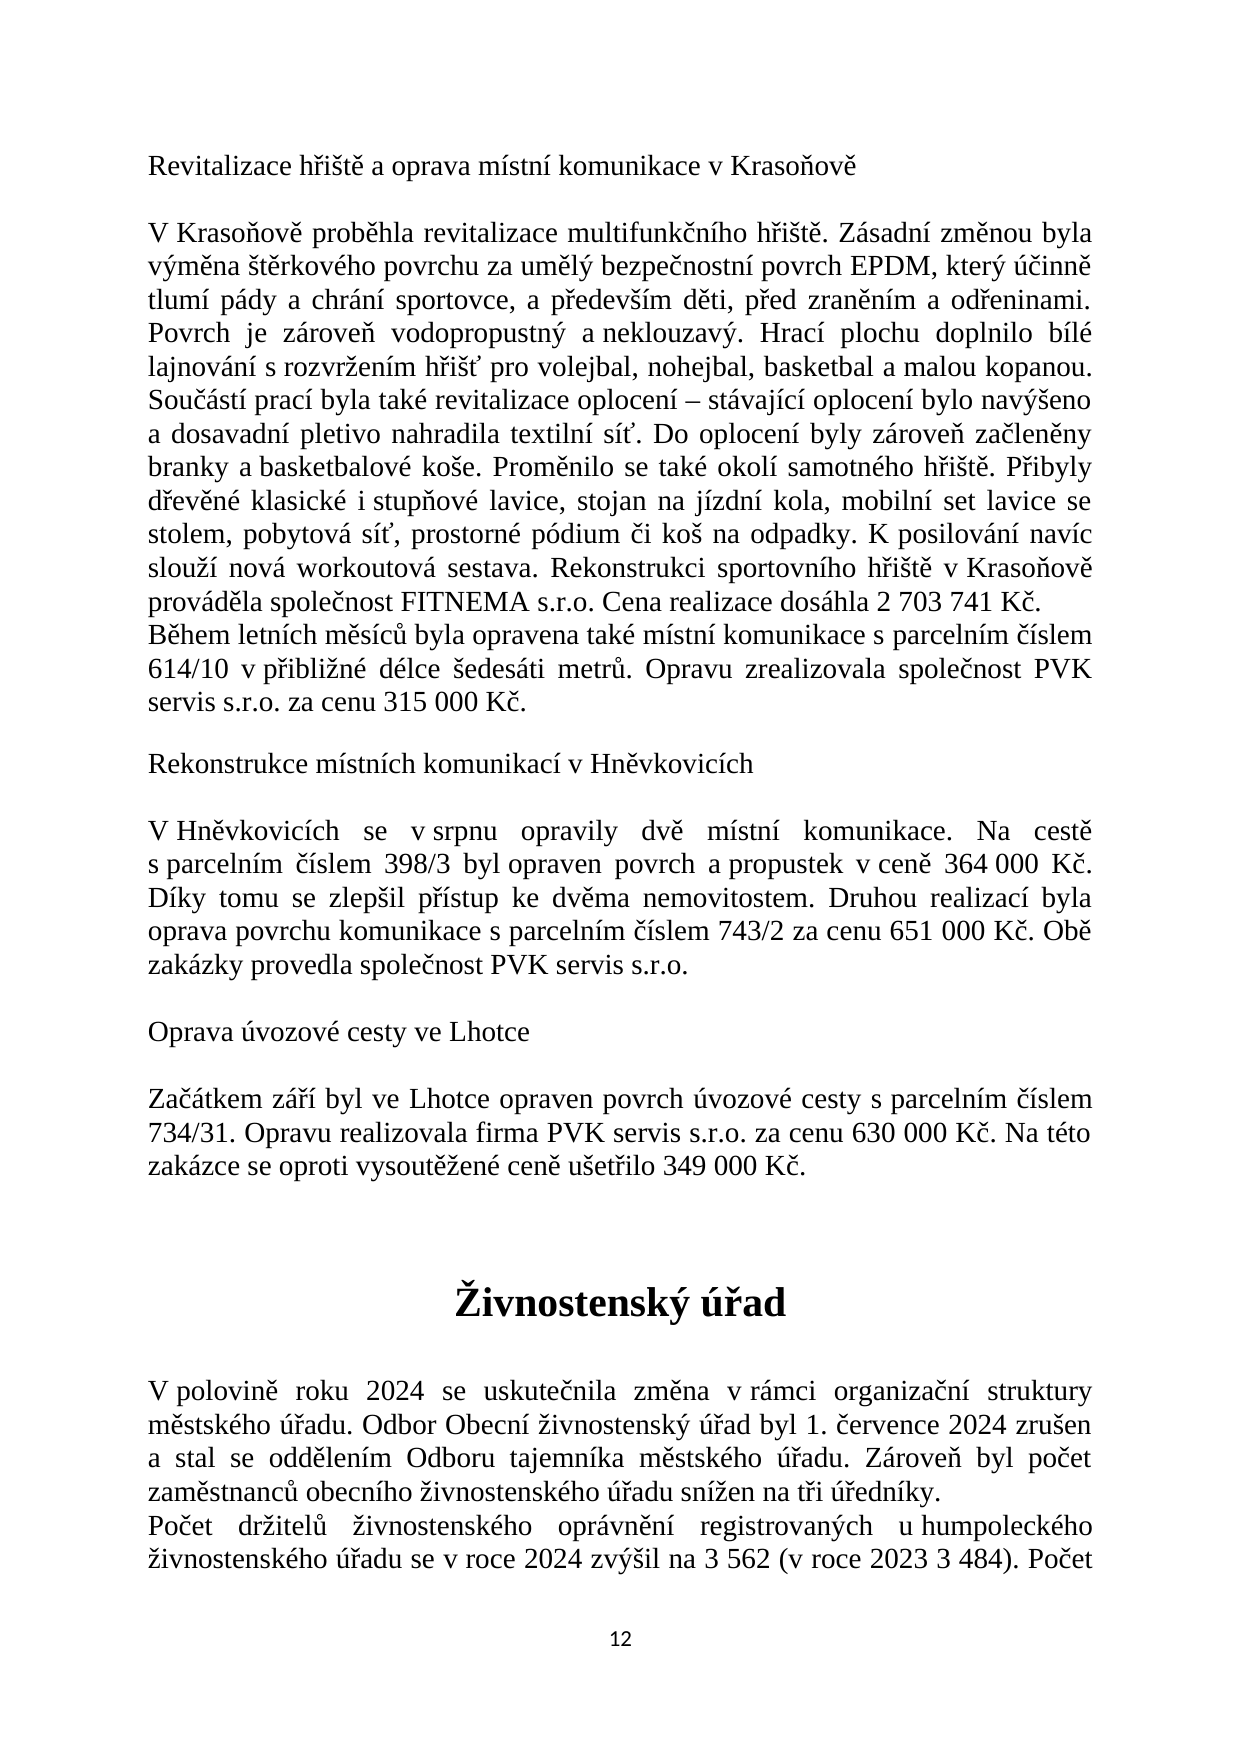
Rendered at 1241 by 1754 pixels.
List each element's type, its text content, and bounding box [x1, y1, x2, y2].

text V Krasoňově proběhla revitalizace multifunkčního hřiště. Zásadní změnou byla výměna štěrkového povrchu za umělý bezpečnostní povrch EPDM, který účinně tlumí pády a chrání sportovce, a především děti, před zraněním a odřeninami. Povrch je zároveň vodopropustný a neklouzavý. Hrací plochu doplnilo bílé lajnování s rozvržením hřišť pro volejbal, nohejbal, basketbal a malou kopanou. Součástí prací byla také revitalizace oplocení – stávající oplocení bylo navýšeno a dosavadní pletivo nahradila textilní síť. Do oplocení byly zároveň začleněny branky a basketbalové koše. Proměnilo se také okolí samotného hřiště. Přibyly dřevěné klasické i stupňové lavice, stojan na jízdní kola, mobilní set lavice se stolem, pobytová síť, prostorné pódium či koš na odpadky. K posilování navíc slouží nová workoutová sestava. Rekonstrukci sportovního hřiště v Krasoňově prováděla společnost FITNEMA s.r.o. Cena realizace dosáhla 2 703 741 Kč. [148, 215, 1093, 617]
text V polovině roku 2024 se uskutečnila změna v rámci organizační struktury městského úřadu. Odbor Obecní živnostenský úřad byl 1. července 2024 zrušen a stal se oddělením Odboru tajemníka městského úřadu. Zároveň byl počet zaměstnanců obecního živnostenského úřadu snížen na tři úředníky. [148, 1373, 1093, 1508]
text Rekonstrukce místních komunikací v Hněvkovicích [148, 746, 1093, 779]
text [148, 1508, 1093, 1575]
text Začátkem září byl ve Lhotce opraven povrch úvozové cesty s parcelním číslem 734/31. Opravu realizovala firma PVK servis s.r.o. za cenu 630 000 Kč. Na této zakázce se oproti vysoutěžené ceně ušetřilo 349 000 Kč. [148, 1081, 1093, 1182]
text Během letních měsíců byla opravena také místní komunikace s parcelním číslem 614/10 v přibližné délce šedesáti metrů. Opravu zrealizovala společnost PVK servis s.r.o. za cenu 315 000 Kč. [148, 617, 1093, 718]
text Živnostenský úřad [148, 1278, 1093, 1326]
text Oprava úvozové cesty ve Lhotce [148, 1014, 1093, 1048]
text V Hněvkovicích se v srpnu opravily dvě místní komunikace. Na cestě s parcelním číslem 398/3 byl opraven povrch a propustek v ceně 364 000 Kč. Díky tomu se zlepšil přístup ke dvěma nemovitostem. Druhou realizací byla oprava povrchu komunikace s parcelním číslem 743/2 za cenu 651 000 Kč. Obě zakázky provedla společnost PVK servis s.r.o. [148, 813, 1093, 981]
text Revitalizace hřiště a oprava místní komunikace v Krasoňově [148, 148, 1093, 181]
